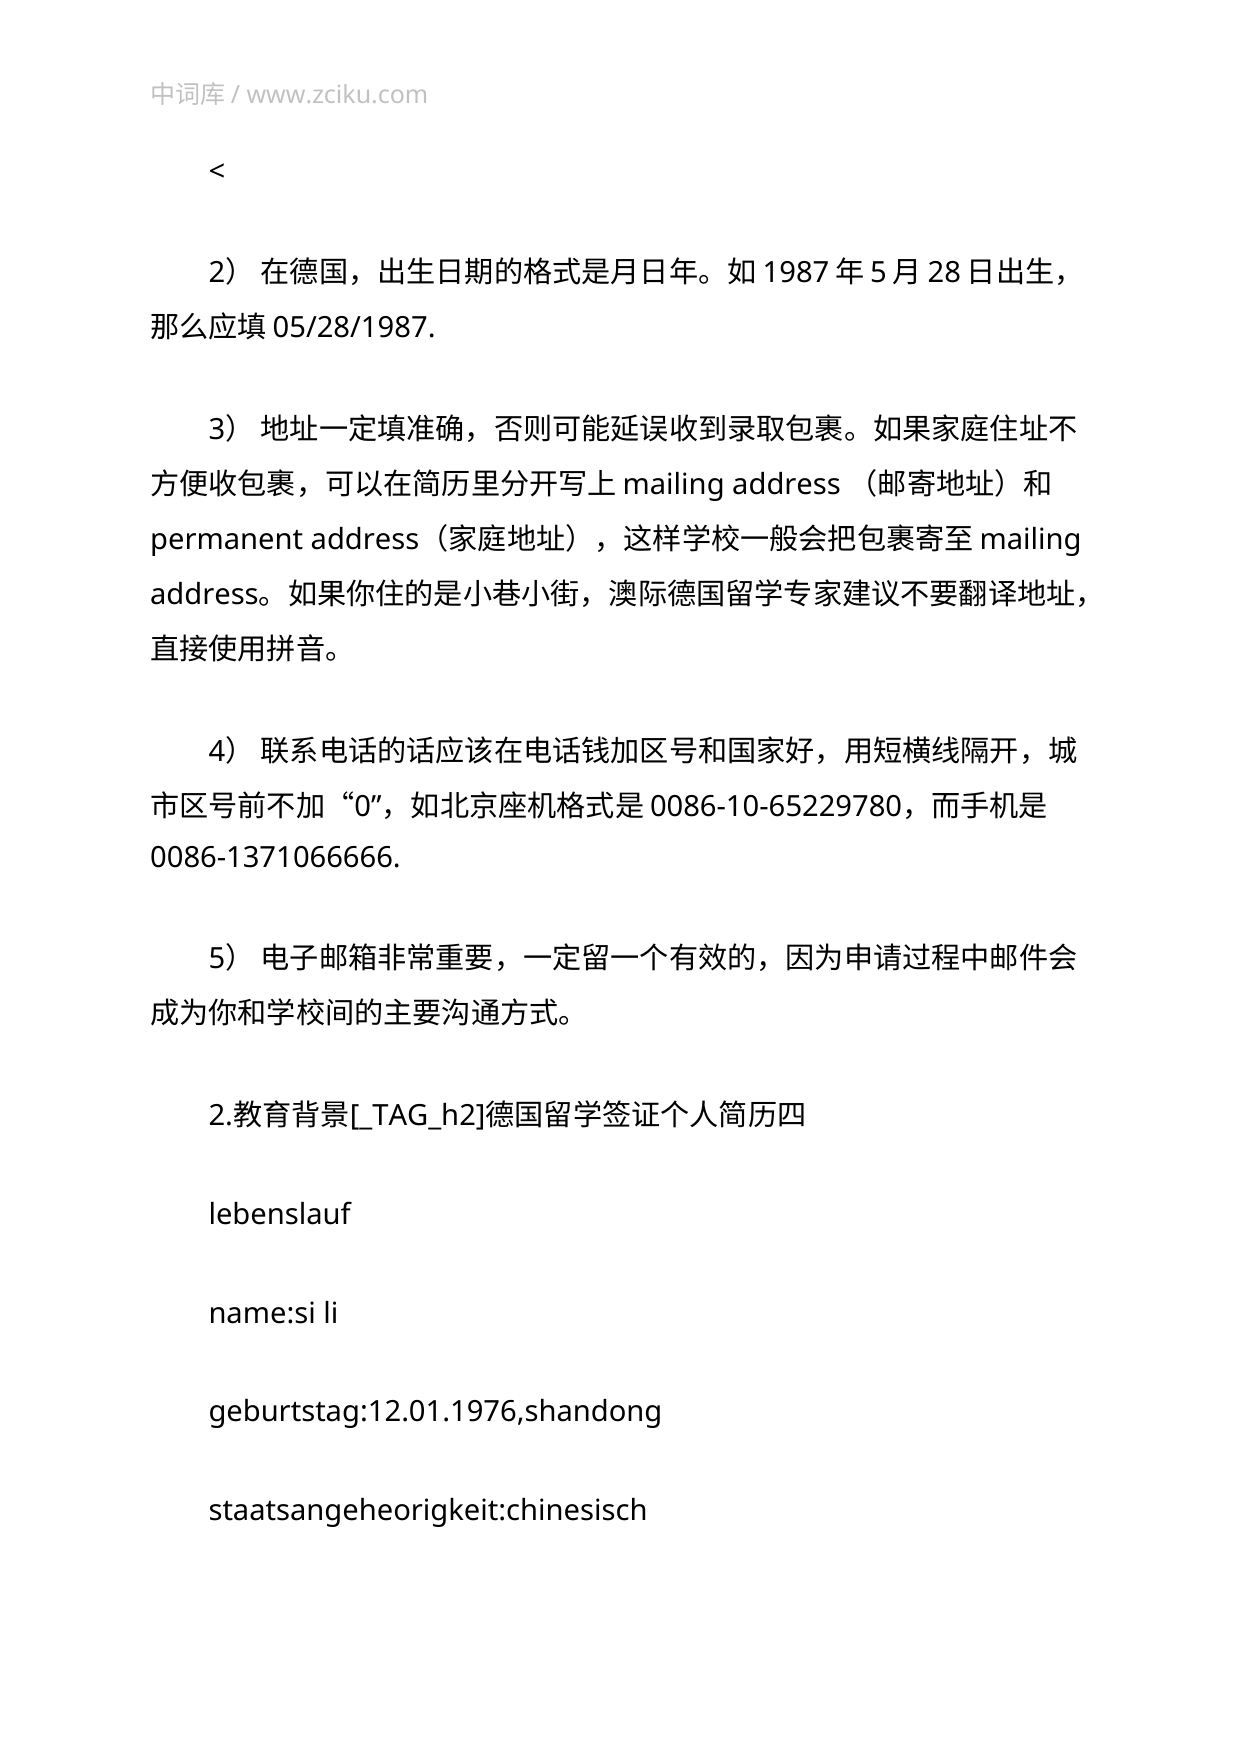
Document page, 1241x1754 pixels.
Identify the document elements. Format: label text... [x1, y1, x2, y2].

text lebenslauf [150, 1194, 1090, 1233]
text 5） 电子邮箱非常重要，一定留一个有效的，因为申请过程中邮件会成为你和学校间的主要沟通方式。 [150, 935, 1090, 1032]
text 2.教育背景[_TAG_h2]德国留学签证个人简历四 [150, 1092, 1090, 1134]
text staatsangeheorigkeit:chinesisch [150, 1489, 1090, 1529]
text < [150, 150, 1090, 190]
text name:si li [150, 1292, 1090, 1332]
text 4） 联系电话的话应该在电话钱加区号和国家好，用短横线隔开，城市区号前不加“0”，如北京座机格式是0086-10-65229780，而手机是0086-1371066666. [150, 727, 1090, 876]
text 2） 在德国，出生日期的格式是月日年。如1987年5月28日出生，那么应填05/28/1987. [150, 248, 1090, 346]
text geburtstag:12.01.1976,shandong [150, 1391, 1090, 1430]
text 3） 地址一定填准确，否则可能延误收到录取包裹。如果家庭住址不方便收包裹，可以在简历里分开写上mailing address （邮寄地址）和permanent address（家庭地址），这样学校一般会把包裹寄至mailing address。如果你住的是小巷小街，澳际德国留学专家建议不要翻译地址，直接使用拼音。 [150, 405, 1090, 668]
